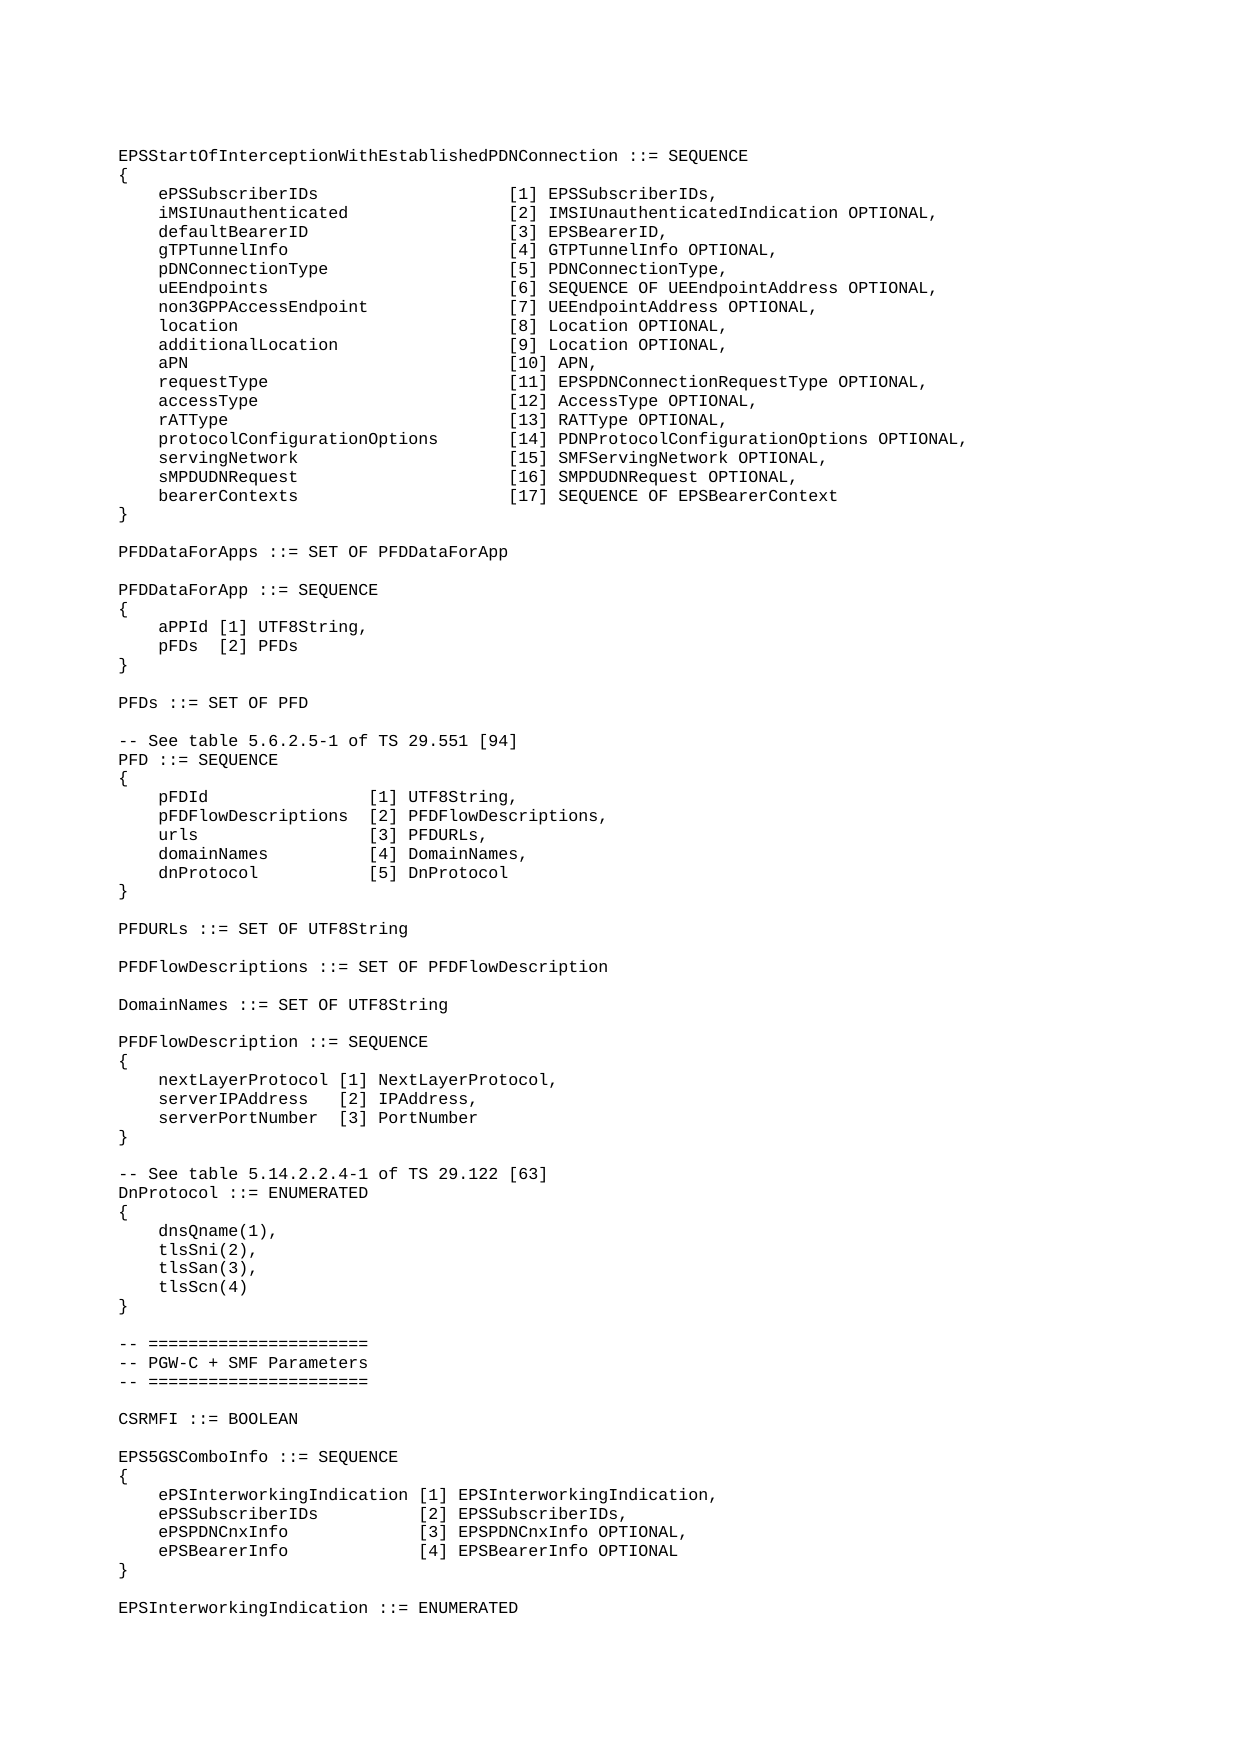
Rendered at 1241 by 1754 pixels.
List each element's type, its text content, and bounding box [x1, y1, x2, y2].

text ePSInterworkingIndication [1] EPSInterworkingIndication, [118, 1486, 1122, 1505]
text } [118, 1298, 1122, 1317]
text } [118, 883, 1122, 902]
text uEEndpoints [6] SEQUENCE OF UEEndpointAddress OPTIONAL, [118, 280, 1122, 298]
text tlsScn(4) [118, 1279, 1122, 1298]
text -- ====================== [118, 1336, 1122, 1354]
text tlsSni(2), [118, 1241, 1122, 1260]
text PFD ::= SEQUENCE [118, 751, 1122, 770]
text EPS5GSComboInfo ::= SEQUENCE [118, 1449, 1122, 1467]
text servingNetwork [15] SMFServingNetwork OPTIONAL, [118, 449, 1122, 468]
text PFDDataForApp ::= SEQUENCE [118, 581, 1122, 600]
text accessType [12] AccessType OPTIONAL, [118, 393, 1122, 412]
text dnProtocol [5] DnProtocol [118, 864, 1122, 883]
text ePSBearerInfo [4] EPSBearerInfo OPTIONAL [118, 1543, 1122, 1562]
text dnsQname(1), [118, 1222, 1122, 1241]
text } [118, 1562, 1122, 1581]
text -- See table 5.6.2.5-1 of TS 29.551 [94] [118, 732, 1122, 751]
text additionalLocation [9] Location OPTIONAL, [118, 336, 1122, 355]
text PFDFlowDescription ::= SEQUENCE [118, 1034, 1122, 1053]
text bearerContexts [17] SEQUENCE OF EPSBearerContext [118, 487, 1122, 506]
text ePSSubscriberIDs [1] EPSSubscriberIDs, [118, 185, 1122, 204]
text rATType [13] RATType OPTIONAL, [118, 412, 1122, 431]
text { [118, 167, 1122, 185]
text non3GPPAccessEndpoint [7] UEEndpointAddress OPTIONAL, [118, 298, 1122, 317]
text } [118, 506, 1122, 525]
text PFDFlowDescriptions ::= SET OF PFDFlowDescription [118, 958, 1122, 977]
text protocolConfigurationOptions [14] PDNProtocolConfigurationOptions OPTIONAL, [118, 431, 1122, 449]
text { [118, 1203, 1122, 1222]
text DnProtocol ::= ENUMERATED [118, 1185, 1122, 1203]
text tlsSan(3), [118, 1260, 1122, 1279]
text ePSPDNCnxInfo [3] EPSPDNCnxInfo OPTIONAL, [118, 1524, 1122, 1543]
text nextLayerProtocol [1] NextLayerProtocol, [118, 1072, 1122, 1090]
text } [118, 1128, 1122, 1147]
text defaultBearerID [3] EPSBearerID, [118, 223, 1122, 242]
text requestType [11] EPSPDNConnectionRequestType OPTIONAL, [118, 374, 1122, 393]
text aPN [10] APN, [118, 355, 1122, 374]
text location [8] Location OPTIONAL, [118, 317, 1122, 336]
text pFDs [2] PFDs [118, 638, 1122, 657]
text sMPDUDNRequest [16] SMPDUDNRequest OPTIONAL, [118, 468, 1122, 487]
text ePSSubscriberIDs [2] EPSSubscriberIDs, [118, 1505, 1122, 1524]
text CSRMFI ::= BOOLEAN [118, 1411, 1122, 1430]
text EPSStartOfInterceptionWithEstablishedPDNConnection ::= SEQUENCE [118, 148, 1122, 167]
text DomainNames ::= SET OF UTF8String [118, 996, 1122, 1015]
text { [118, 600, 1122, 619]
text aPPId [1] UTF8String, [118, 619, 1122, 638]
text urls [3] PFDURLs, [118, 826, 1122, 845]
text pFDId [1] UTF8String, [118, 789, 1122, 808]
text -- PGW-C + SMF Parameters [118, 1354, 1122, 1373]
text { [118, 1467, 1122, 1486]
text PFDs ::= SET OF PFD [118, 694, 1122, 713]
text -- See table 5.14.2.2.4-1 of TS 29.122 [63] [118, 1166, 1122, 1185]
text PFDURLs ::= SET OF UTF8String [118, 921, 1122, 939]
text domainNames [4] DomainNames, [118, 845, 1122, 864]
text -- ====================== [118, 1373, 1122, 1392]
text EPSInterworkingIndication ::= ENUMERATED [118, 1599, 1122, 1618]
text PFDDataForApps ::= SET OF PFDDataForApp [118, 544, 1122, 562]
text serverIPAddress [2] IPAddress, [118, 1090, 1122, 1109]
text { [118, 770, 1122, 789]
text serverPortNumber [3] PortNumber [118, 1109, 1122, 1128]
text iMSIUnauthenticated [2] IMSIUnauthenticatedIndication OPTIONAL, [118, 204, 1122, 223]
text { [118, 1053, 1122, 1072]
text pFDFlowDescriptions [2] PFDFlowDescriptions, [118, 808, 1122, 826]
text } [118, 657, 1122, 676]
text pDNConnectionType [5] PDNConnectionType, [118, 261, 1122, 280]
text gTPTunnelInfo [4] GTPTunnelInfo OPTIONAL, [118, 242, 1122, 261]
